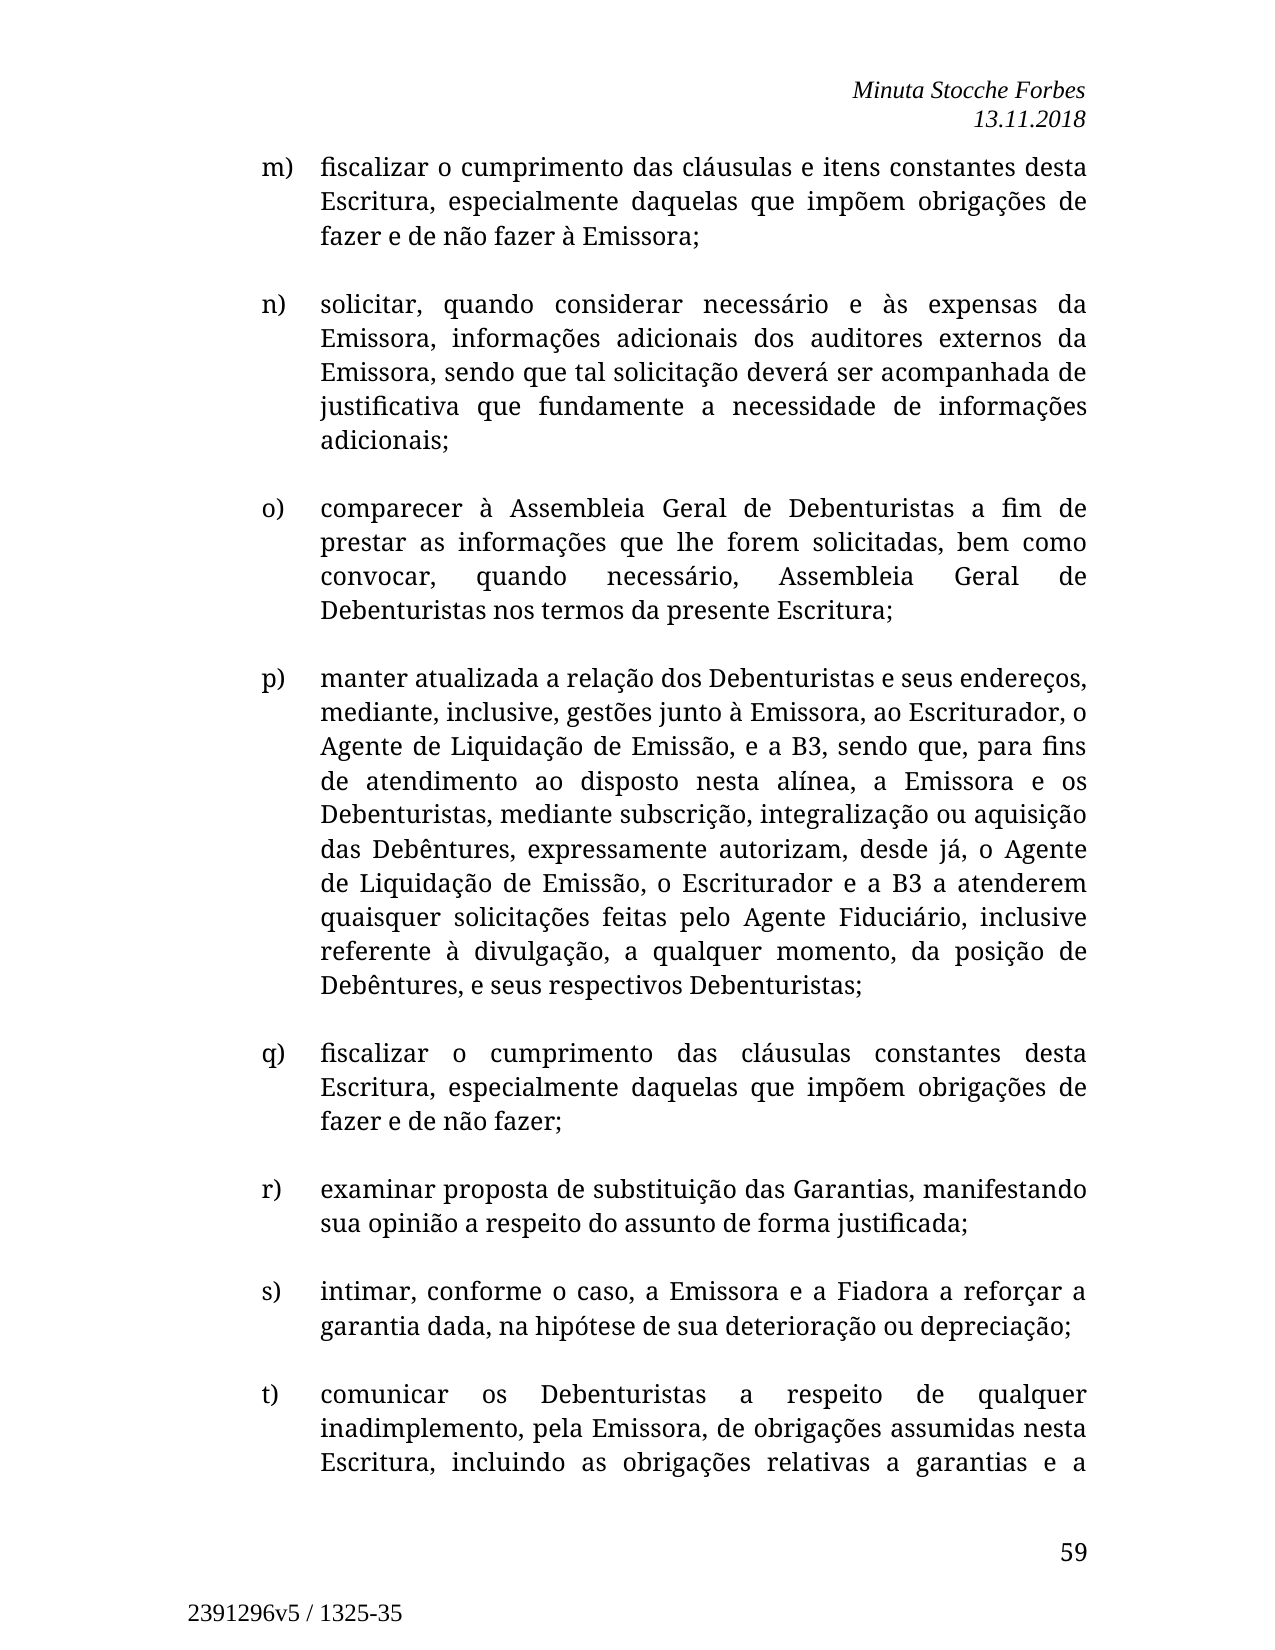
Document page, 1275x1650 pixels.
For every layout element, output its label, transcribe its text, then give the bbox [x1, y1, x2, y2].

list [261, 1376, 1088, 1478]
list fiscalizar o cumprimento das cláusulas constantes desta Escritura, especialmente daquelas que impõem obrigações de fazer e de não fazer; [261, 1036, 1088, 1138]
list manter atualizada a relação dos Debenturistas e seus endereços, mediante, inclusive, gestões junto à Emissora, ao Escriturador, o Agente de Liquidação de Emissão, e a B3, sendo que, para fins de atendimento ao disposto nesta alínea, a Emissora e os Debenturistas, mediante subscrição, integralização ou aquisição das Debêntures, expressamente autorizam, desde já, o Agente de Liquidação de Emissão, o Escriturador e a B3 a atenderem quaisquer solicitações feitas pelo Agente Fiduciário, inclusive referente à divulgação, a qualquer momento, da posição de Debêntures, e seus respectivos Debenturistas; [261, 661, 1088, 1002]
list fiscalizar o cumprimento das cláusulas e itens constantes desta Escritura, especialmente daquelas que impõem obrigações de fazer e de não fazer à Emissora; [261, 150, 1088, 252]
list solicitar, quando considerar necessário e às expensas da Emissora, informações adicionais dos auditores externos da Emissora, sendo que tal solicitação deverá ser acompanhada de justificativa que fundamente a necessidade de informações adicionais; [261, 286, 1088, 457]
list intimar, conforme o caso, a Emissora e a Fiadora a reforçar a garantia dada, na hipótese de sua deterioração ou depreciação; [261, 1274, 1088, 1342]
list comparecer à Assembleia Geral de Debenturistas a fim de prestar as informações que lhe forem solicitadas, bem como convocar, quando necessário, Assembleia Geral de Debenturistas nos termos da presente Escritura; [261, 491, 1088, 627]
list examinar proposta de substituição das Garantias, manifestando sua opinião a respeito do assunto de forma justificada; [261, 1172, 1088, 1240]
